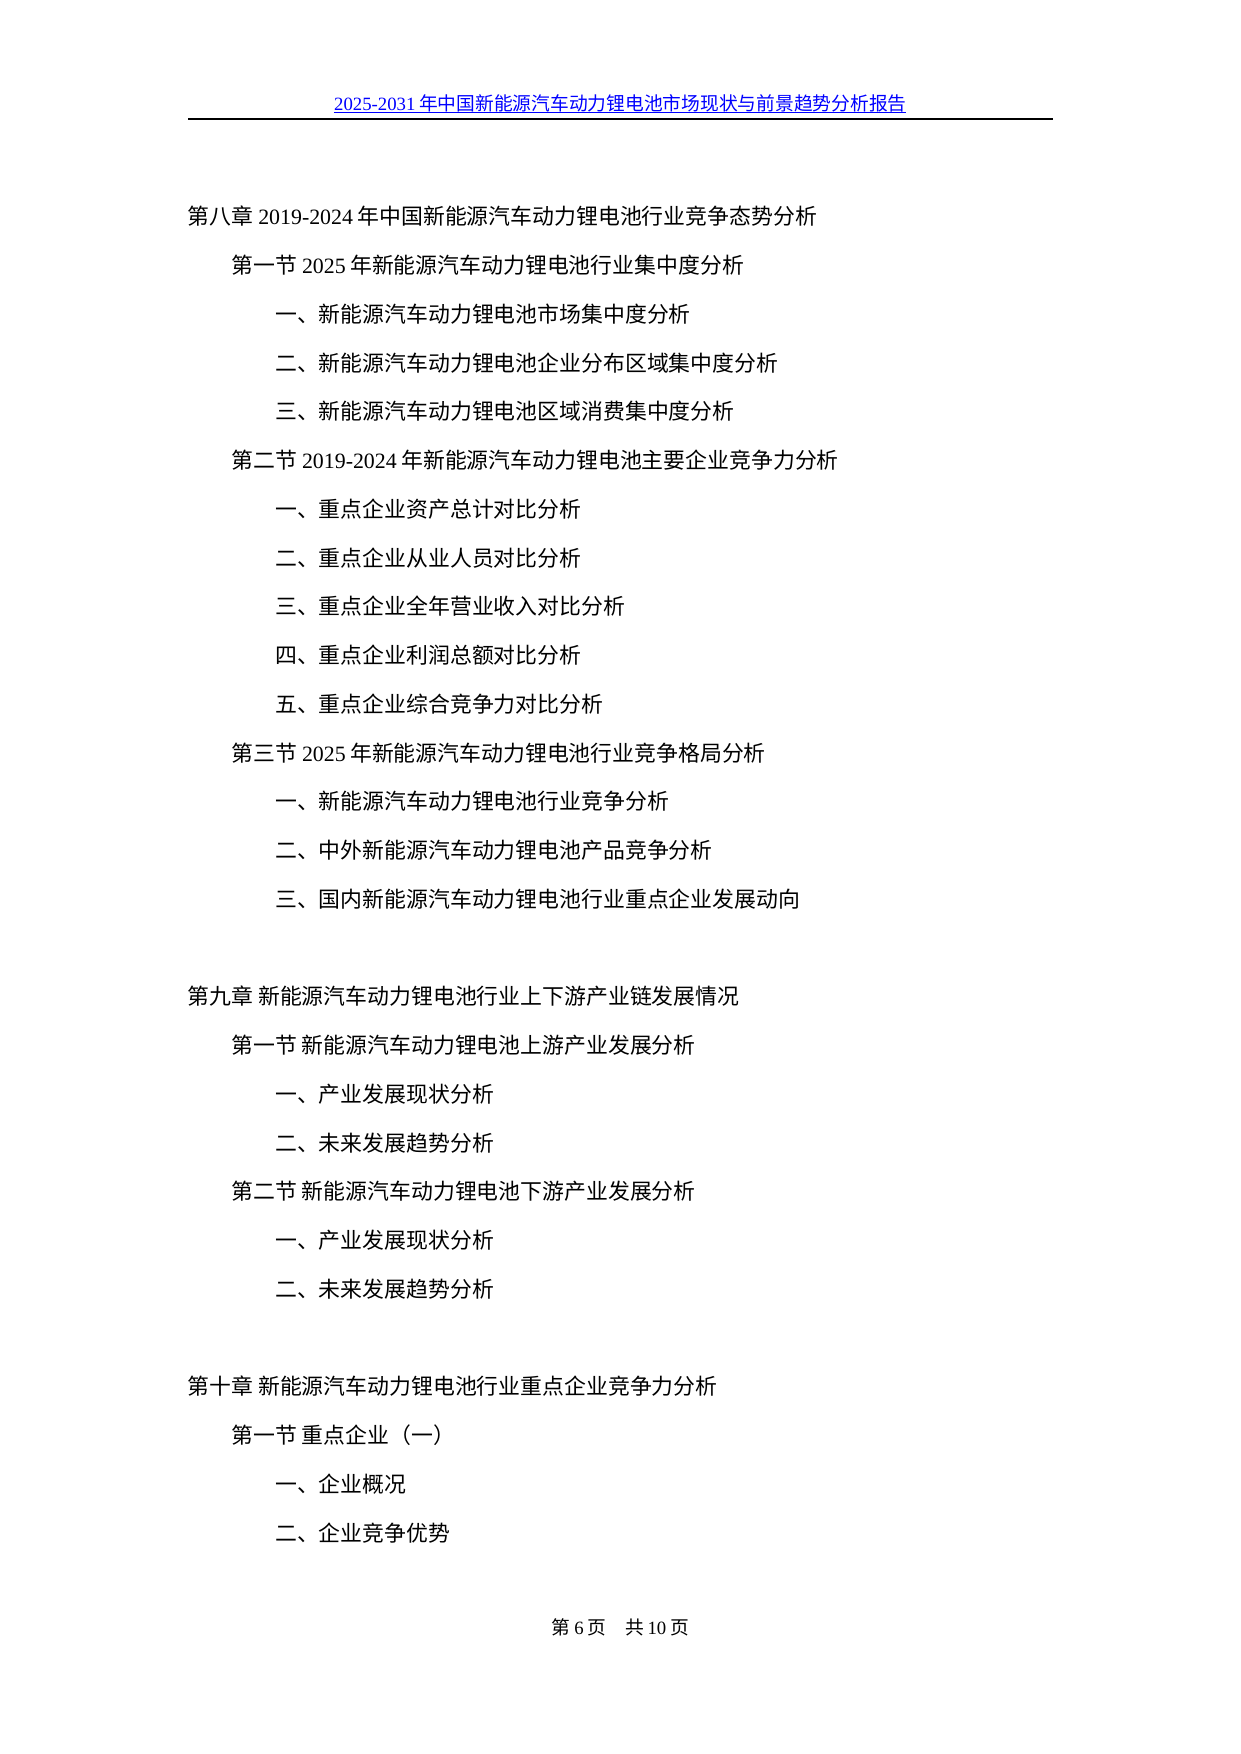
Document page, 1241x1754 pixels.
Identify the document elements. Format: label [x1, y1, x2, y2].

text [187, 150, 1053, 1548]
